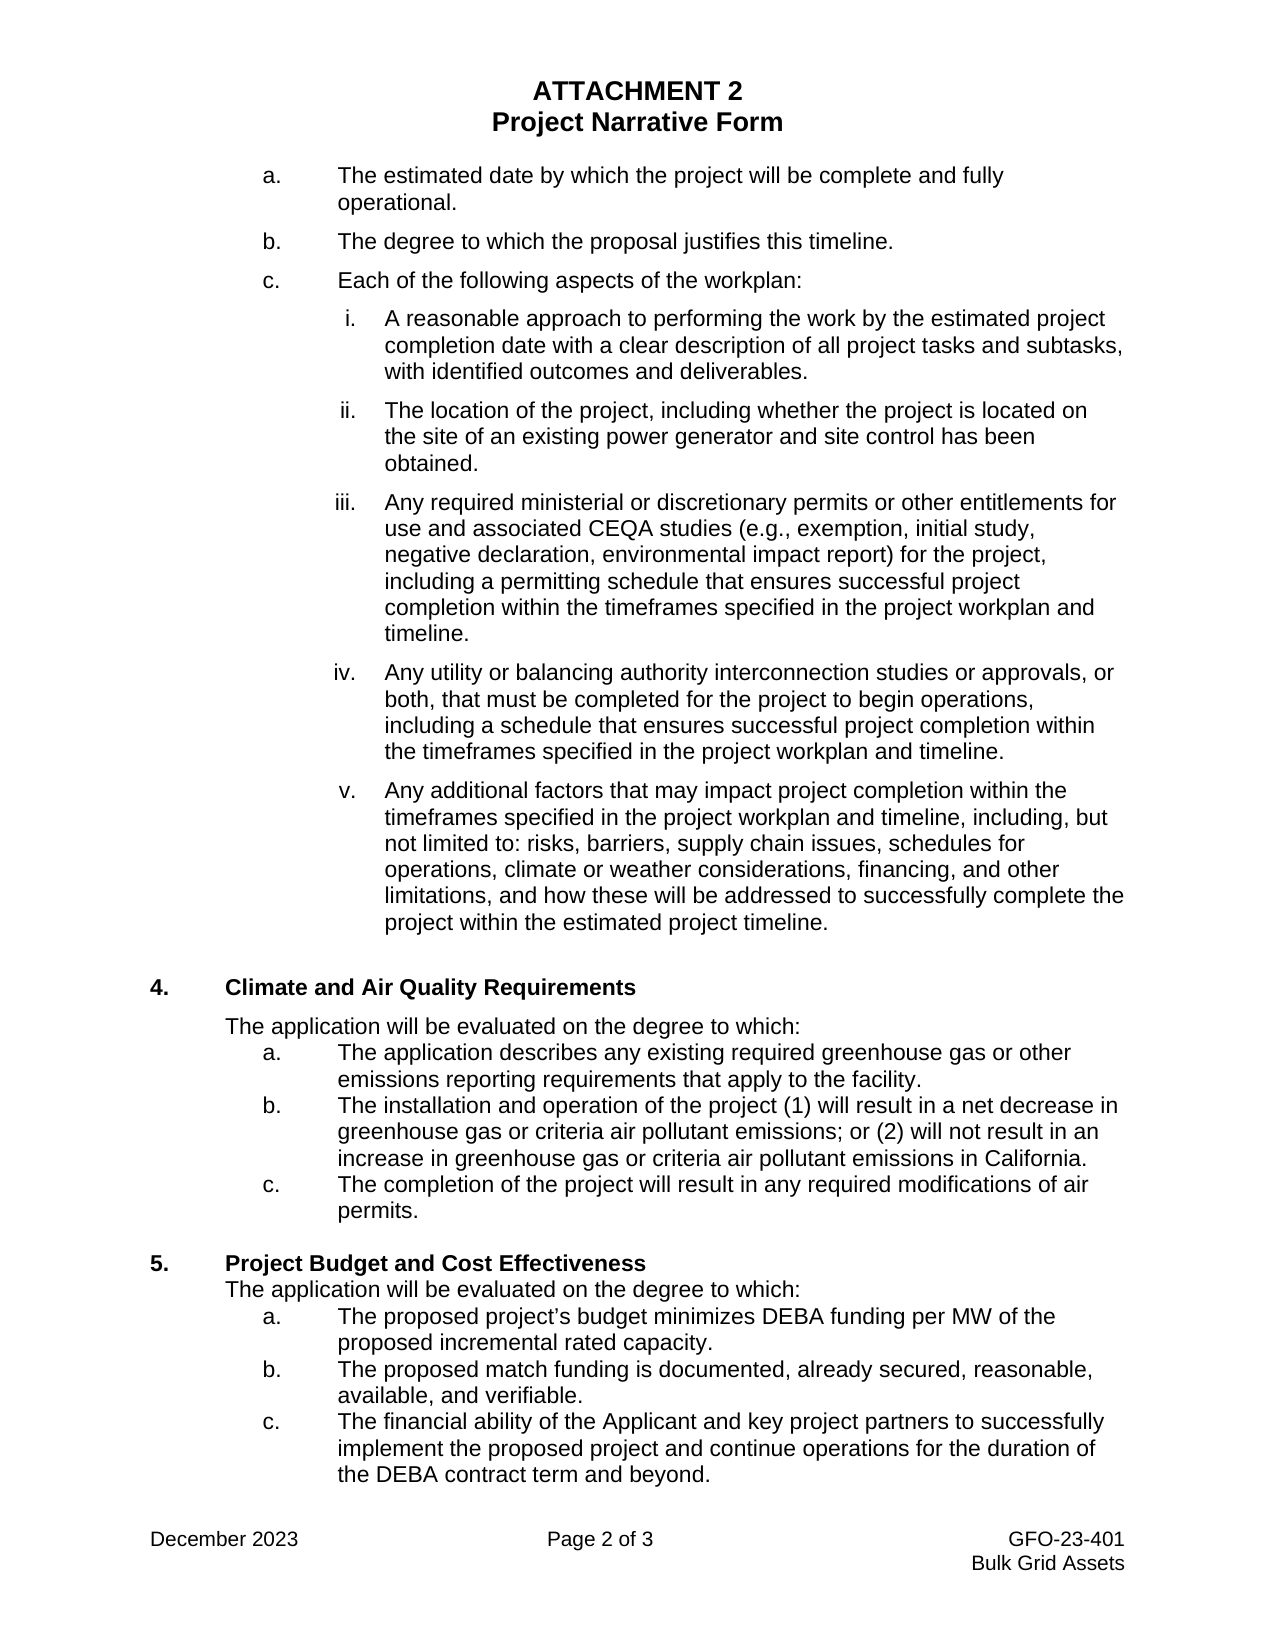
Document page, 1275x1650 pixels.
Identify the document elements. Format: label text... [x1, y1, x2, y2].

list Any utility or balancing authority interconnection studies or approvals, or both, that must be completed for the project to begin operations, including a schedule that ensures successful project completion within the timeframes specified in the project workplan and timeline. [356, 659, 1125, 764]
text The application will be evaluated on the degree to which: [225, 1013, 1125, 1039]
list The application describes any existing required greenhouse gas or other emissions reporting requirements that apply to the facility. [262, 1039, 1125, 1092]
list The estimated date by which the project will be complete and fully operational. [262, 162, 1125, 215]
list The completion of the project will result in any required modifications of air permits. [262, 1171, 1125, 1224]
list A reasonable approach to performing the work by the estimated project completion date with a clear description of all project tasks and subtasks, with identified outcomes and deliverables. [356, 305, 1125, 384]
list The proposed project’s budget minimizes DEBA funding per MW of the proposed incremental rated capacity. [262, 1303, 1125, 1356]
list Project Budget and Cost Effectiveness [150, 1250, 1125, 1276]
list The installation and operation of the project (1) will result in a net decrease in greenhouse gas or criteria air pollutant emissions; or (2) will not result in an increase in greenhouse gas or criteria air pollutant emissions in California. [262, 1092, 1125, 1171]
list The proposed match funding is documented, already secured, reasonable, available, and verifiable. [262, 1356, 1125, 1408]
list Each of the following aspects of the workplan: [262, 267, 1125, 293]
list Any additional factors that may impact project completion within the timeframes specified in the project workplan and timeline, including, but not limited to: risks, barriers, supply chain issues, schedules for operations, climate or weather considerations, financing, and other limitations, and how these will be addressed to successfully complete the project within the estimated project timeline. [356, 777, 1125, 935]
list The location of the project, including whether the project is located on the site of an existing power generator and site control has been obtained. [356, 397, 1125, 476]
list Climate and Air Quality Requirements [150, 974, 1125, 1000]
list The degree to which the proposal justifies this timeline. [262, 228, 1125, 254]
text The application will be evaluated on the degree to which: [225, 1276, 1125, 1303]
list The financial ability of the Applicant and key project partners to successfully implement the proposed project and continue operations for the duration of the DEBA contract term and beyond. [262, 1408, 1125, 1487]
list Any required ministerial or discretionary permits or other entitlements for use and associated CEQA studies (e.g., exemption, initial study, negative declaration, environmental impact report) for the project, including a permitting schedule that ensures successful project completion within the timeframes specified in the project workplan and timeline. [356, 488, 1125, 647]
